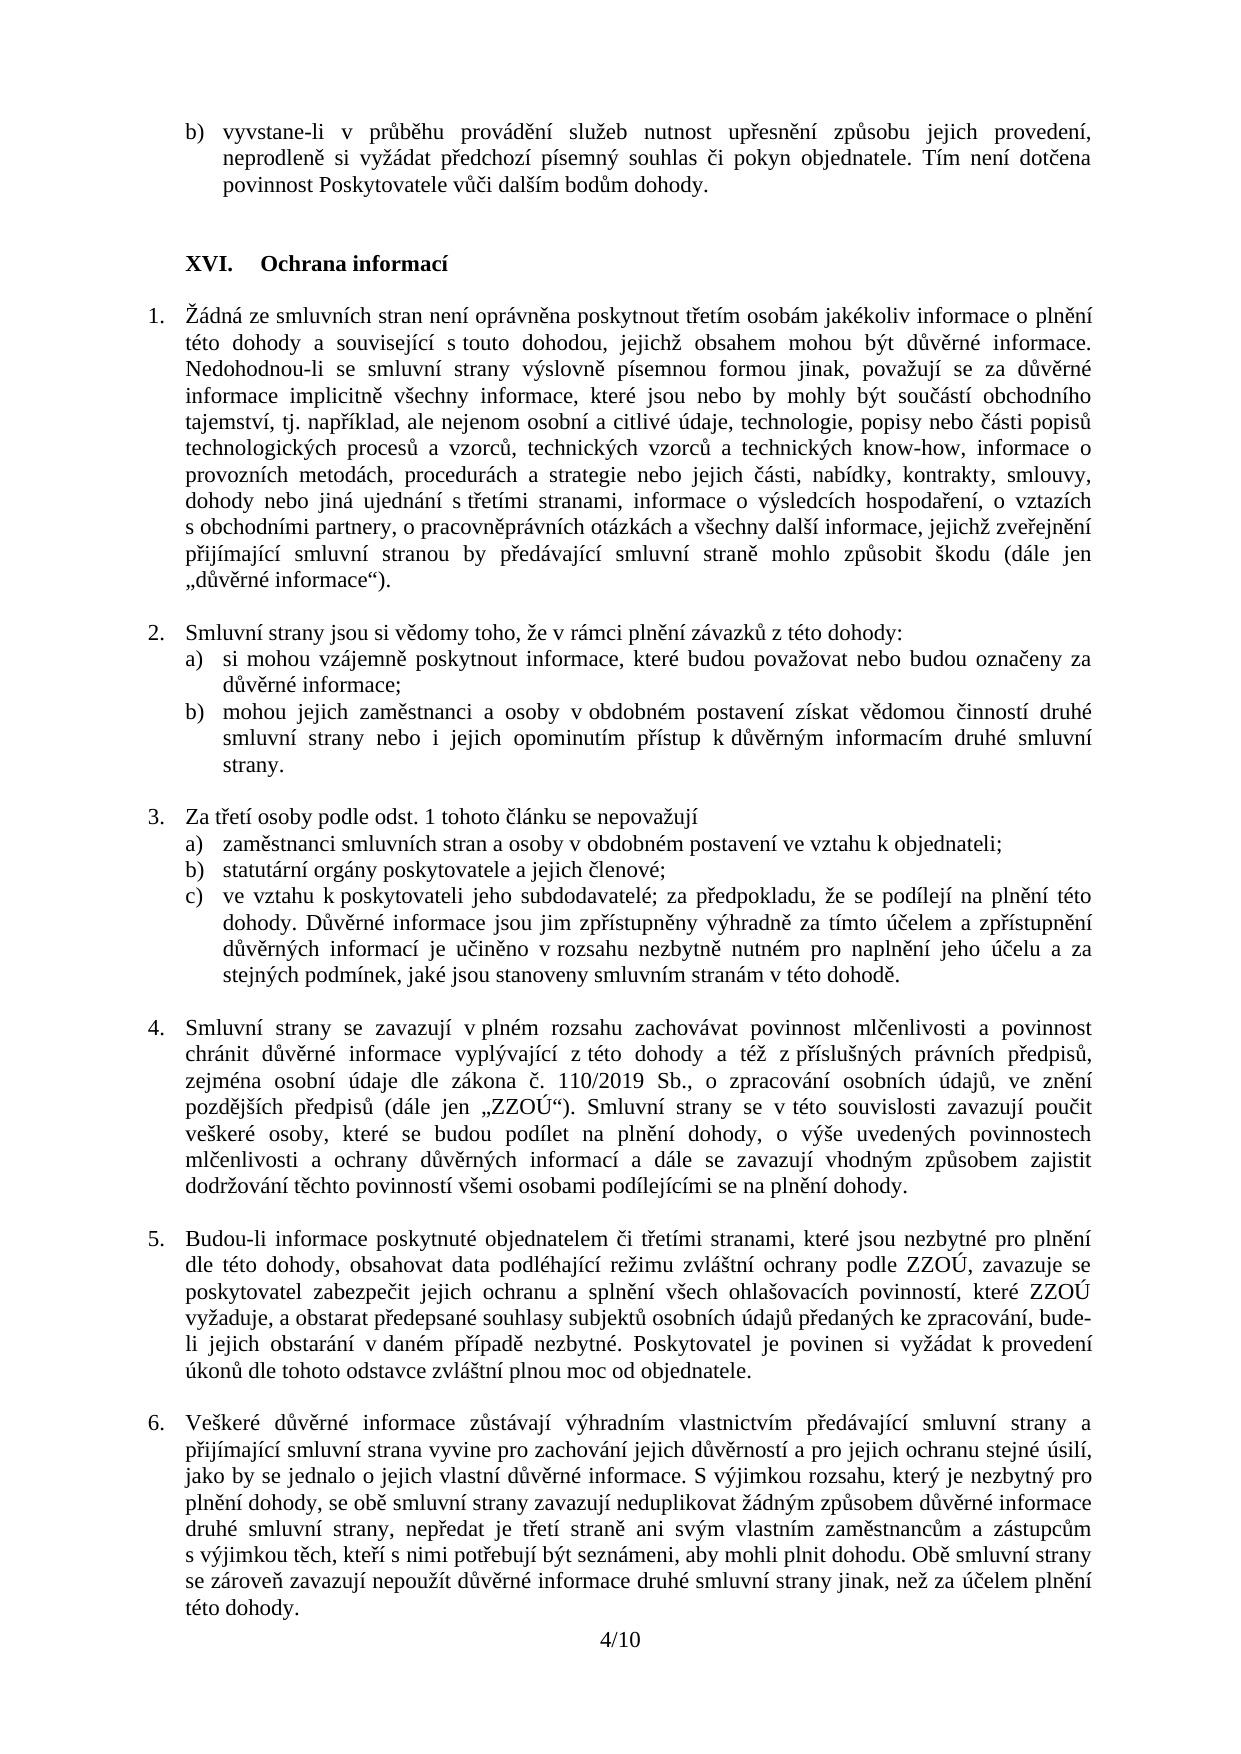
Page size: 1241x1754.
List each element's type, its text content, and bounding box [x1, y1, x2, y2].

list vyvstane-li v průběhu provádění služeb nutnost upřesnění způsobu jejich provedení, neprodleně si vyžádat předchozí písemný souhlas či pokyn objednatele. Tím není dotčena povinnost Poskytovatele vůči dalším bodům dohody. [185, 118, 1093, 197]
list statutární orgány poskytovatele a jejich členové; [185, 856, 1093, 882]
list Smluvní strany se zavazují v plném rozsahu zachovávat povinnost mlčenlivosti a povinnost chránit důvěrné informace vyplývající z této dohody a též z příslušných právních předpisů, zejména osobní údaje dle zákona č. 110/2019 Sb., o zpracování osobních údajů, ve znění pozdějších předpisů (dále jen „ZZOÚ“). Smluvní strany se v této souvislosti zavazují poučit veškeré osoby, které se budou podílet na plnění dohody, o výše uvedených povinnostech mlčenlivosti a ochrany důvěrných informací a dále se zavazují vhodným způsobem zajistit dodržování těchto povinností všemi osobami podílejícími se na plnění dohody. [148, 1014, 1093, 1199]
list mohou jejich zaměstnanci a osoby v obdobném postavení získat vědomou činností druhé smluvní strany nebo i jejich opominutím přístup k důvěrným informacím druhé smluvní strany. [185, 698, 1093, 777]
list Veškeré důvěrné informace zůstávají výhradním vlastnictvím předávající smluvní strany a přijímající smluvní strana vyvine pro zachování jejich důvěrností a pro jejich ochranu stejné úsilí, jako by se jednalo o jejich vlastní důvěrné informace. S výjimkou rozsahu, který je nezbytný pro plnění dohody, se obě smluvní strany zavazují neduplikovat žádným způsobem důvěrné informace druhé smluvní strany, nepředat je třetí straně ani svým vlastním zaměstnancům a zástupcům s výjimkou těch, kteří s nimi potřebují být seznámeni, aby mohli plnit dohodu. Obě smluvní strany se zároveň zavazují nepoužít důvěrné informace druhé smluvní strany jinak, než za účelem plnění této dohody. [148, 1409, 1093, 1620]
list Žádná ze smluvních stran není oprávněna poskytnout třetím osobám jakékoliv informace o plnění této dohody a související s touto dohodou, jejichž obsahem mohou být důvěrné informace. Nedohodnou-li se smluvní strany výslovně písemnou formou jinak, považují se za důvěrné informace implicitně všechny informace, které jsou nebo by mohly být součástí obchodního tajemství, tj. například, ale nejenom osobní a citlivé údaje, technologie, popisy nebo části popisů technologických procesů a vzorců, technických vzorců a technických know-how, informace o provozních metodách, procedurách a strategie nebo jejich části, nabídky, kontrakty, smlouvy, dohody nebo jiná ujednání s třetími stranami, informace o výsledcích hospodaření, o vztazích s obchodními partnery, o pracovněprávních otázkách a všechny další informace, jejichž zveřejnění přijímající smluvní stranou by předávající smluvní straně mohlo způsobit škodu (dále jen „důvěrné informace“). [148, 303, 1093, 592]
list Smluvní strany jsou si vědomy toho, že v rámci plnění závazků z této dohody: [148, 619, 1093, 645]
list ve vztahu k poskytovateli jeho subdodavatelé; za předpokladu, že se podílejí na plnění této dohody. Důvěrné informace jsou jim zpřístupněny výhradně za tímto účelem a zpřístupnění důvěrných informací je učiněno v rozsahu nezbytně nutném pro naplnění jeho účelu a za stejných podmínek, jaké jsou stanoveny smluvním stranám v této dohodě. [185, 882, 1093, 988]
list Ochrana informací [185, 250, 1093, 276]
list si mohou vzájemně poskytnout informace, které budou považovat nebo budou označeny za důvěrné informace; [185, 645, 1093, 698]
list zaměstnanci smluvních stran a osoby v obdobném postavení ve vztahu k objednateli; [185, 830, 1093, 856]
list Budou-li informace poskytnuté objednatelem či třetími stranami, které jsou nezbytné pro plnění dle této dohody, obsahovat data podléhající režimu zvláštní ochrany podle ZZOÚ, zavazuje se poskytovatel zabezpečit jejich ochranu a splnění všech ohlašovacích povinností, které ZZOÚ vyžaduje, a obstarat předepsané souhlasy subjektů osobních údajů předaných ke zpracování, bude-li jejich obstarání v daném případě nezbytné. Poskytovatel je povinen si vyžádat k provedení úkonů dle tohoto odstavce zvláštní plnou moc od objednatele. [148, 1225, 1093, 1383]
list Za třetí osoby podle odst. 1 tohoto článku se nepovažují [148, 803, 1093, 830]
